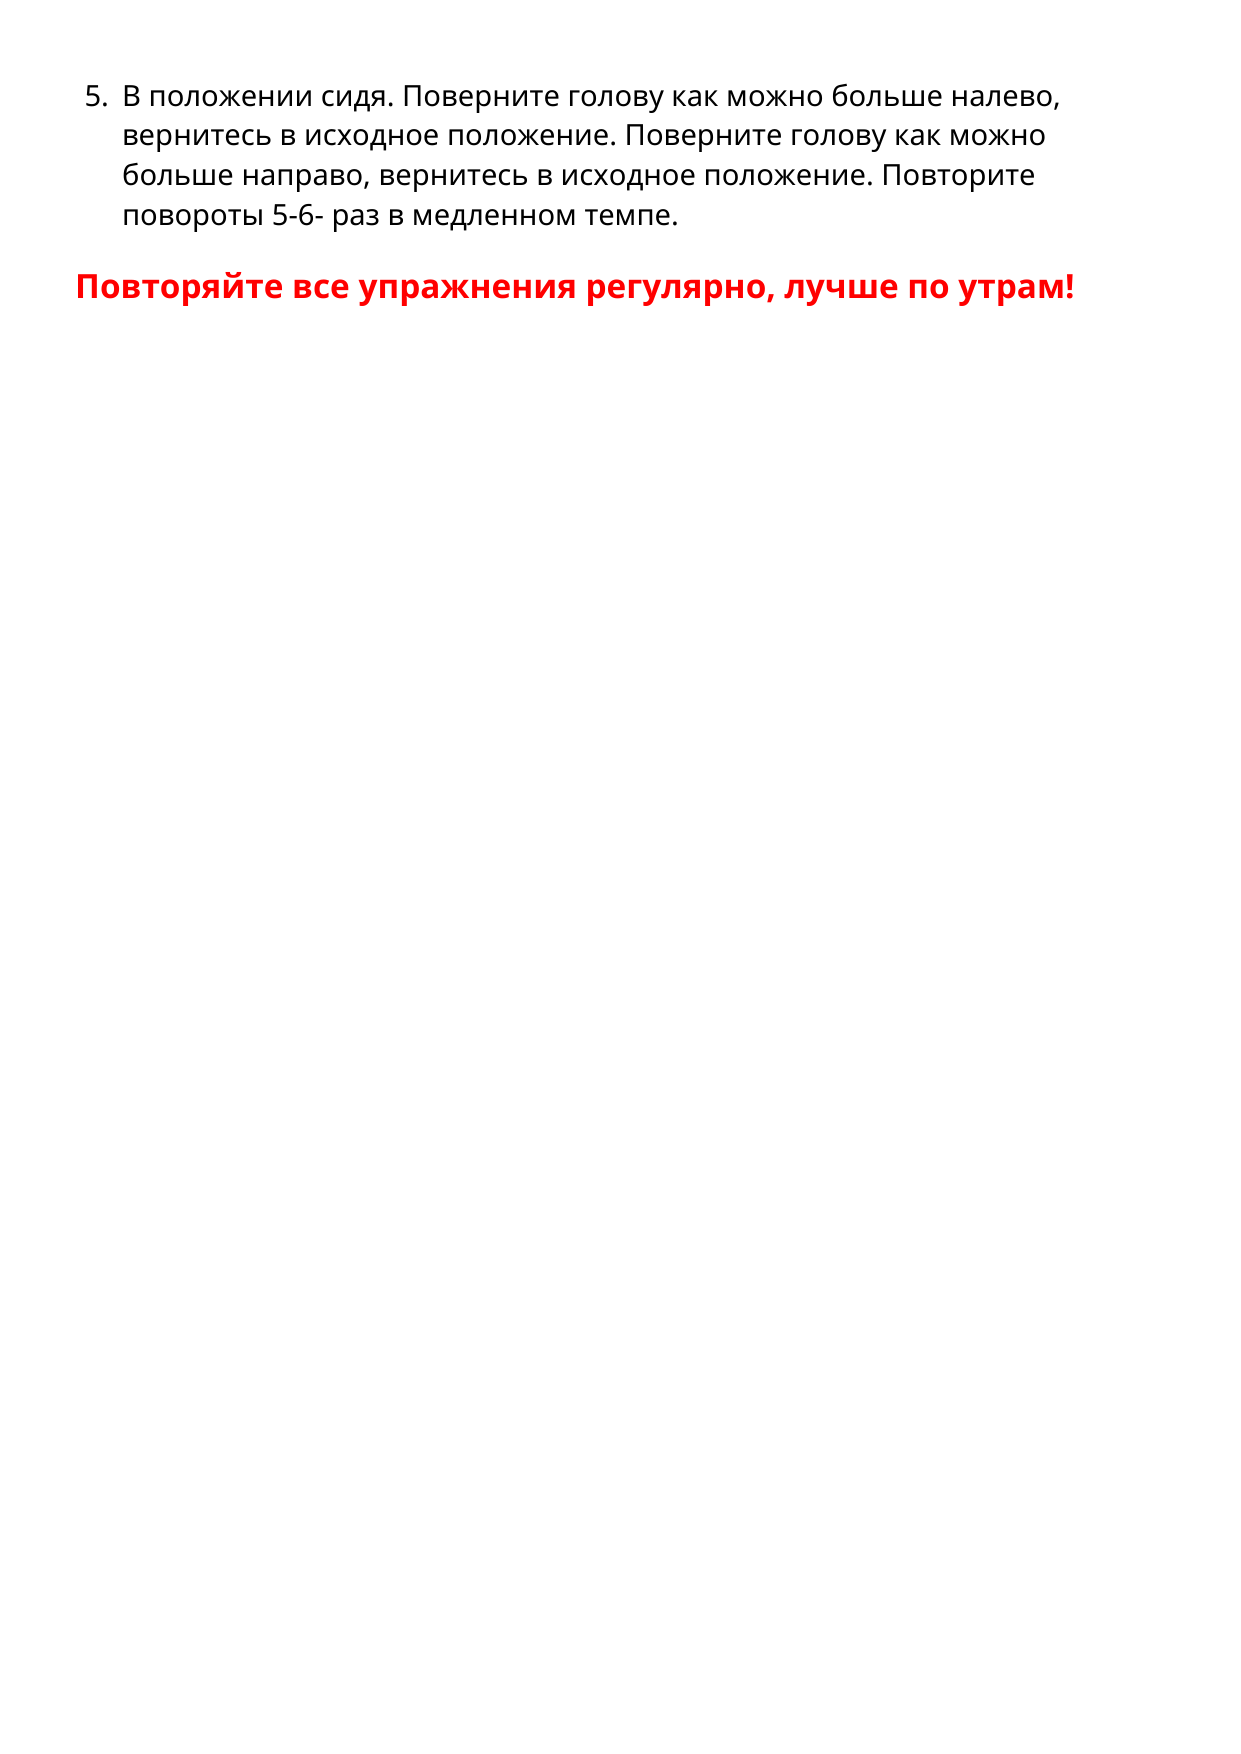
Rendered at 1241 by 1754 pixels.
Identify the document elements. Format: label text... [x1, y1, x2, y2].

text Повторяйте все упражнения регулярно, лучше по утрам! [75, 263, 1165, 308]
list В положении сидя. Поверните голову как можно больше налево, вернитесь в исходное положение. Поверните голову как можно больше направо, вернитесь в исходное положение. Повторите повороты 5-6- раз в медленном темпе. [84, 75, 1165, 234]
